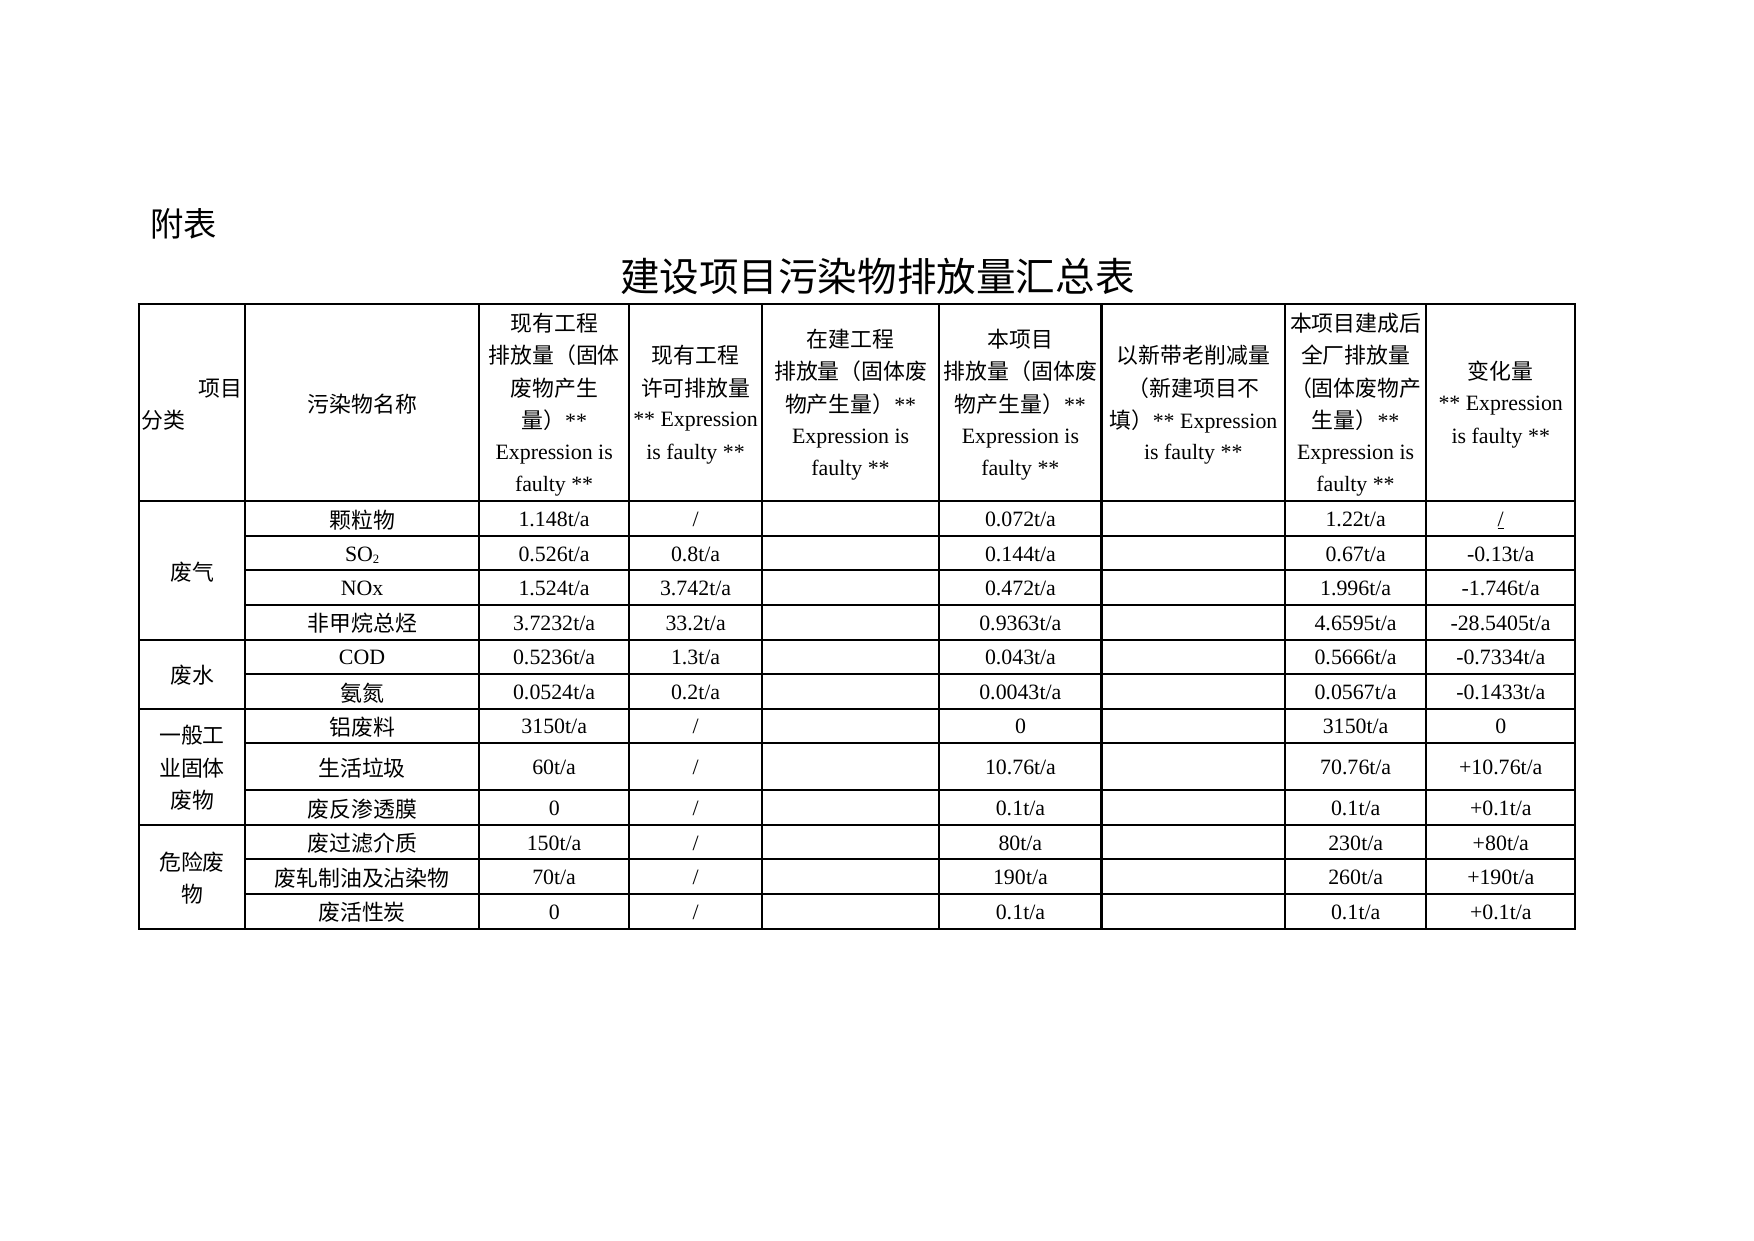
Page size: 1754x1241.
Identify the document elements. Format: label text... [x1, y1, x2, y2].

table_cell 230t/a [1286, 826, 1425, 858]
table_cell [1103, 606, 1284, 638]
table_cell [763, 791, 938, 824]
table_cell +80t/a [1427, 826, 1574, 858]
table_cell 1.148t/a [480, 502, 628, 535]
table_cell [763, 826, 938, 858]
table_cell [1103, 791, 1284, 824]
table_cell [1103, 744, 1284, 789]
table_cell 10.76t/a [940, 744, 1100, 789]
table_cell 废水 [140, 641, 244, 708]
table_cell 0.9363t/a [940, 606, 1100, 638]
table_cell 3150t/a [1286, 710, 1425, 742]
table_cell +0.1t/a [1427, 895, 1574, 927]
table_header 污染物名称 [246, 305, 478, 500]
table_cell 0.0043t/a [940, 675, 1100, 708]
table_cell [1103, 571, 1284, 604]
table_cell 1.996t/a [1286, 571, 1425, 604]
table_cell [1103, 895, 1284, 927]
table_cell / [630, 860, 761, 893]
table_cell 0.0567t/a [1286, 675, 1425, 708]
table_cell / [1427, 502, 1574, 535]
table_header 现有工程 排放量（固体废物产生量）① [480, 305, 628, 500]
table_cell / [630, 791, 761, 824]
table_cell 0 [1427, 710, 1574, 742]
table_cell [763, 571, 938, 604]
text 建设项目污染物排放量汇总表 [150, 246, 1604, 303]
table_cell 60t/a [480, 744, 628, 789]
table_cell [763, 895, 938, 927]
table_cell [763, 641, 938, 673]
table_cell 0.526t/a [480, 537, 628, 569]
table_cell [1103, 537, 1284, 569]
table_cell +10.76t/a [1427, 744, 1574, 789]
table_cell 0.1t/a [1286, 791, 1425, 824]
table_cell 0.1t/a [1286, 895, 1425, 927]
table_cell 1.22t/a [1286, 502, 1425, 535]
table_cell 70t/a [480, 860, 628, 893]
table_cell 4.6595t/a [1286, 606, 1425, 638]
table_cell 0.2t/a [630, 675, 761, 708]
table_cell 0.0524t/a [480, 675, 628, 708]
table_cell 70.76t/a [1286, 744, 1425, 789]
table_cell 非甲烷总烃 [246, 606, 478, 638]
table_cell [1103, 710, 1284, 742]
table_header 变化量 ⑦ [1427, 305, 1574, 500]
table_cell 0 [480, 791, 628, 824]
table_cell [1103, 675, 1284, 708]
text 附表 [150, 198, 1604, 246]
table_cell 0 [940, 710, 1100, 742]
table_cell 废活性炭 [246, 895, 478, 927]
table_cell 0.072t/a [940, 502, 1100, 535]
table_cell 0 [480, 895, 628, 927]
table_cell COD [246, 641, 478, 673]
table_header 本项目建成后 全厂排放量（固体废物产生量）⑥ [1286, 305, 1425, 500]
table_header 现有工程 许可排放量 ② [630, 305, 761, 500]
table_cell 0.1t/a [940, 895, 1100, 927]
table_cell 1.3t/a [630, 641, 761, 673]
table_cell SO2 [246, 537, 478, 569]
table_cell 0.043t/a [940, 641, 1100, 673]
table_cell [1103, 860, 1284, 893]
table_cell 0.8t/a [630, 537, 761, 569]
table_cell 颗粒物 [246, 502, 478, 535]
table_cell / [630, 502, 761, 535]
table_cell 0.1t/a [940, 791, 1100, 824]
table_cell 废气 [140, 502, 244, 638]
table_cell [763, 675, 938, 708]
table_cell 190t/a [940, 860, 1100, 893]
table_header 项目 分类 [140, 305, 244, 500]
table_cell 80t/a [940, 826, 1100, 858]
table_cell [763, 860, 938, 893]
table_cell -0.13t/a [1427, 537, 1574, 569]
table_cell -28.5405t/a [1427, 606, 1574, 638]
table_cell [763, 606, 938, 638]
table_cell 3150t/a [480, 710, 628, 742]
table_cell +0.1t/a [1427, 791, 1574, 824]
table_header 本项目 排放量（固体废物产生量）④ [940, 305, 1100, 500]
table_cell 1.524t/a [480, 571, 628, 604]
table_cell 150t/a [480, 826, 628, 858]
table_cell 0.5236t/a [480, 641, 628, 673]
table_cell -0.7334t/a [1427, 641, 1574, 673]
table_cell 0.472t/a [940, 571, 1100, 604]
table_header 以新带老削减量 （新建项目不填）⑤ [1103, 305, 1284, 500]
table_cell 33.2t/a [630, 606, 761, 638]
table_cell / [630, 744, 761, 789]
table_cell NOx [246, 571, 478, 604]
table_cell [1103, 502, 1284, 535]
table_cell 0.67t/a [1286, 537, 1425, 569]
table_cell 0.144t/a [940, 537, 1100, 569]
table_cell / [630, 710, 761, 742]
table_cell [1103, 826, 1284, 858]
table_cell 生活垃圾 [246, 744, 478, 789]
table_cell 260t/a [1286, 860, 1425, 893]
table_cell 0.5666t/a [1286, 641, 1425, 673]
table_cell -1.746t/a [1427, 571, 1574, 604]
table_cell -0.1433t/a [1427, 675, 1574, 708]
table_cell [763, 537, 938, 569]
table_cell 3.7232t/a [480, 606, 628, 638]
table_cell 危险废物 [140, 826, 244, 927]
table_cell / [630, 895, 761, 927]
table_cell 一般工业固体废物 [140, 710, 244, 824]
table_cell 铝废料 [246, 710, 478, 742]
table_cell 3.742t/a [630, 571, 761, 604]
table_cell [763, 744, 938, 789]
table_cell 废轧制油及沾染物 [246, 860, 478, 893]
table_cell [763, 710, 938, 742]
table_cell +190t/a [1427, 860, 1574, 893]
table_cell 氨氮 [246, 675, 478, 708]
table_cell [763, 502, 938, 535]
table_cell [1103, 641, 1284, 673]
table_cell / [630, 826, 761, 858]
table_cell 废过滤介质 [246, 826, 478, 858]
table_cell 废反渗透膜 [246, 791, 478, 824]
table_header 在建工程 排放量（固体废物产生量）③ [763, 305, 938, 500]
